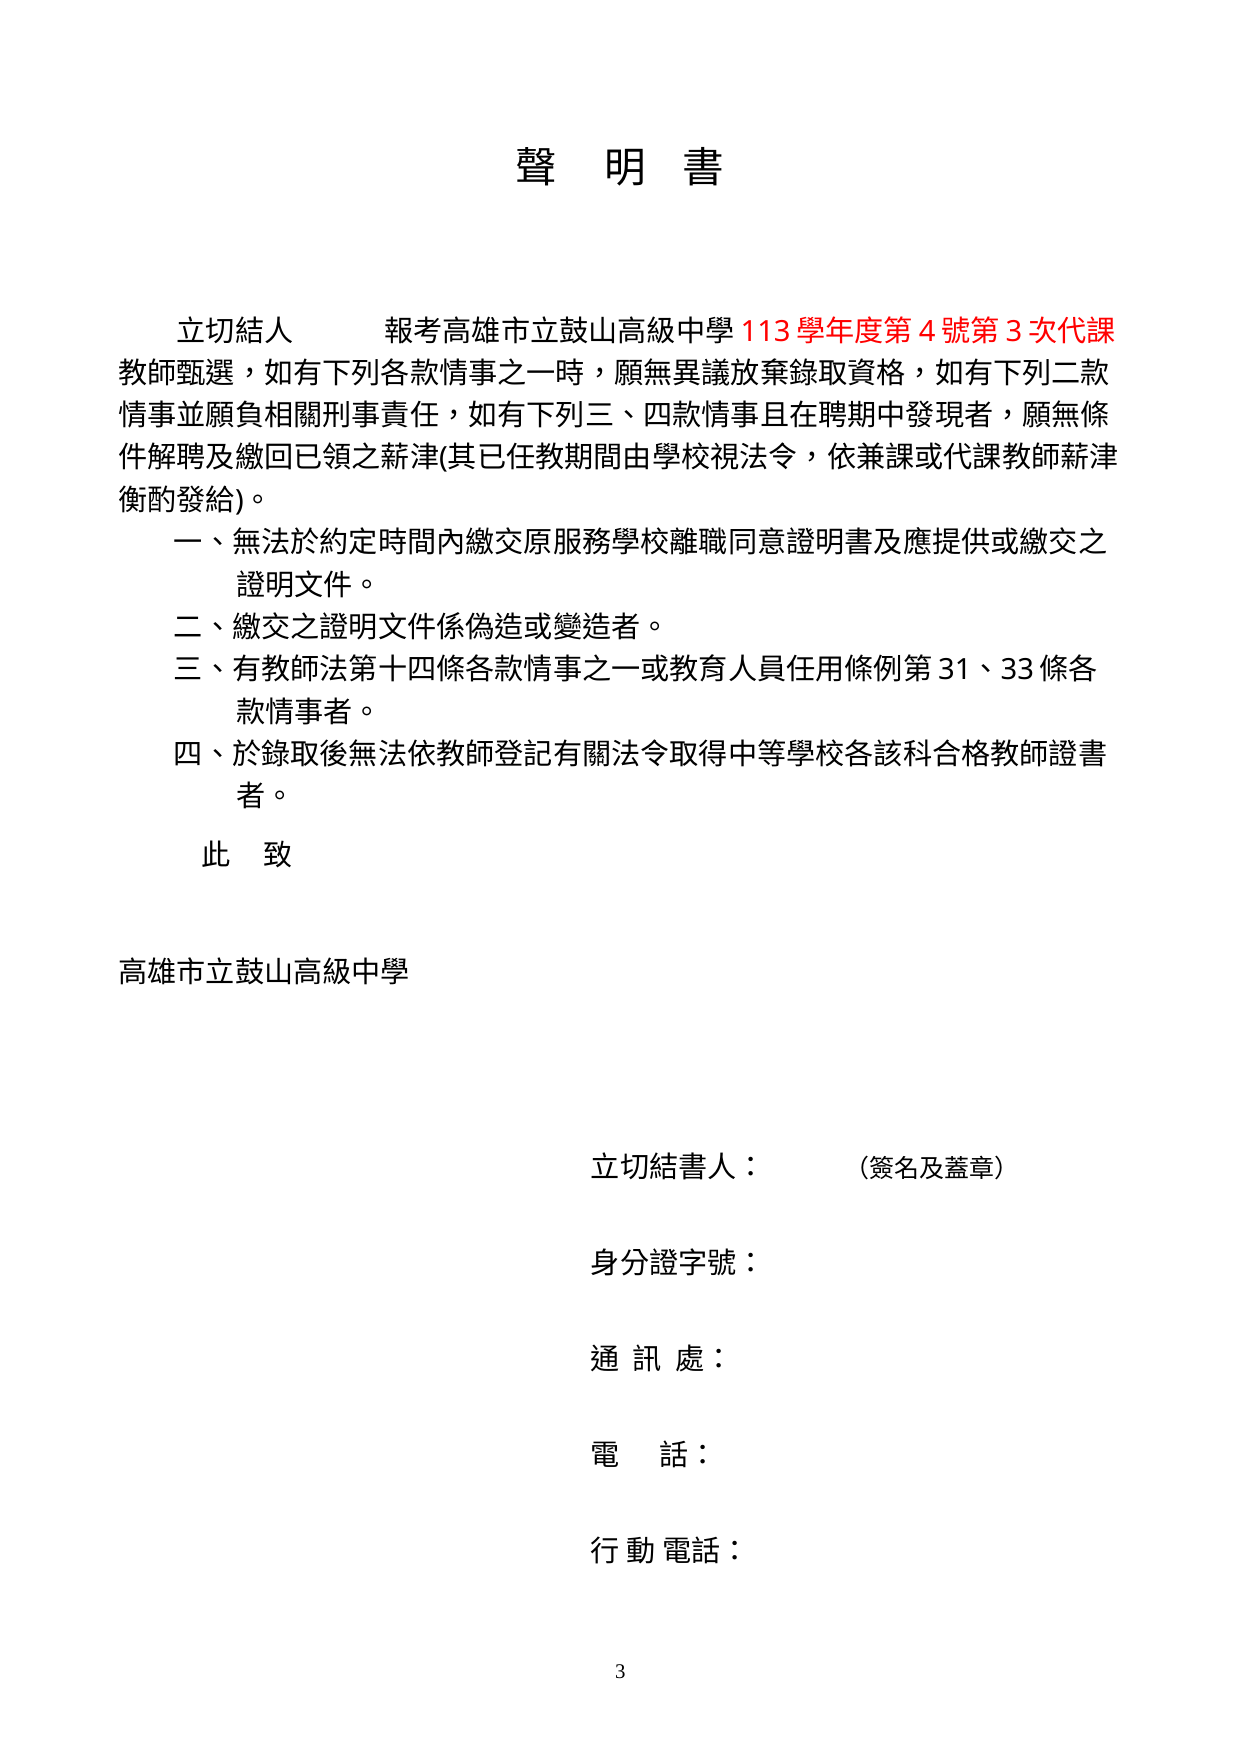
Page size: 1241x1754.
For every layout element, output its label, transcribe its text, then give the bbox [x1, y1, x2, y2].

text 立切結人 報考高雄市立鼓山高級中學113學年度第4號第3次代課教師甄選，如有下列各款情事之一時，願無異議放棄錄取資格，如有下列二款情事並願負相關刑事責任，如有下列三、四款情事且在聘期中發現者，願無條件解聘及繳回已領之薪津(其已任教期間由學校視法令，依兼課或代課教師薪津衡酌發給)。 [118, 307, 1122, 519]
text 二、繳交之證明文件係偽造或變造者。 [174, 603, 1122, 646]
text 一、無法於約定時間內繳交原服務學校離職同意證明書及應提供或繳交之證明文件。 [174, 519, 1122, 603]
text 此 致 [118, 815, 1122, 890]
text 三、有教師法第十四條各款情事之一或教育人員任用條例第31、33條各款情事者。 [174, 646, 1122, 730]
text 高雄市立鼓山高級中學 [118, 932, 1122, 1007]
text 聲 明 書 [118, 127, 1122, 202]
text 行 動 電話： [118, 1511, 1122, 1586]
text 通 訊 處： [118, 1319, 1122, 1394]
text 立切結書人： （簽名及蓋章） [118, 1127, 1122, 1202]
text 四、於錄取後無法依教師登記有關法令取得中等學校各該科合格教師證書者。 [174, 730, 1122, 815]
text 電 話： [118, 1415, 1122, 1490]
text 身分證字號： [118, 1223, 1122, 1298]
